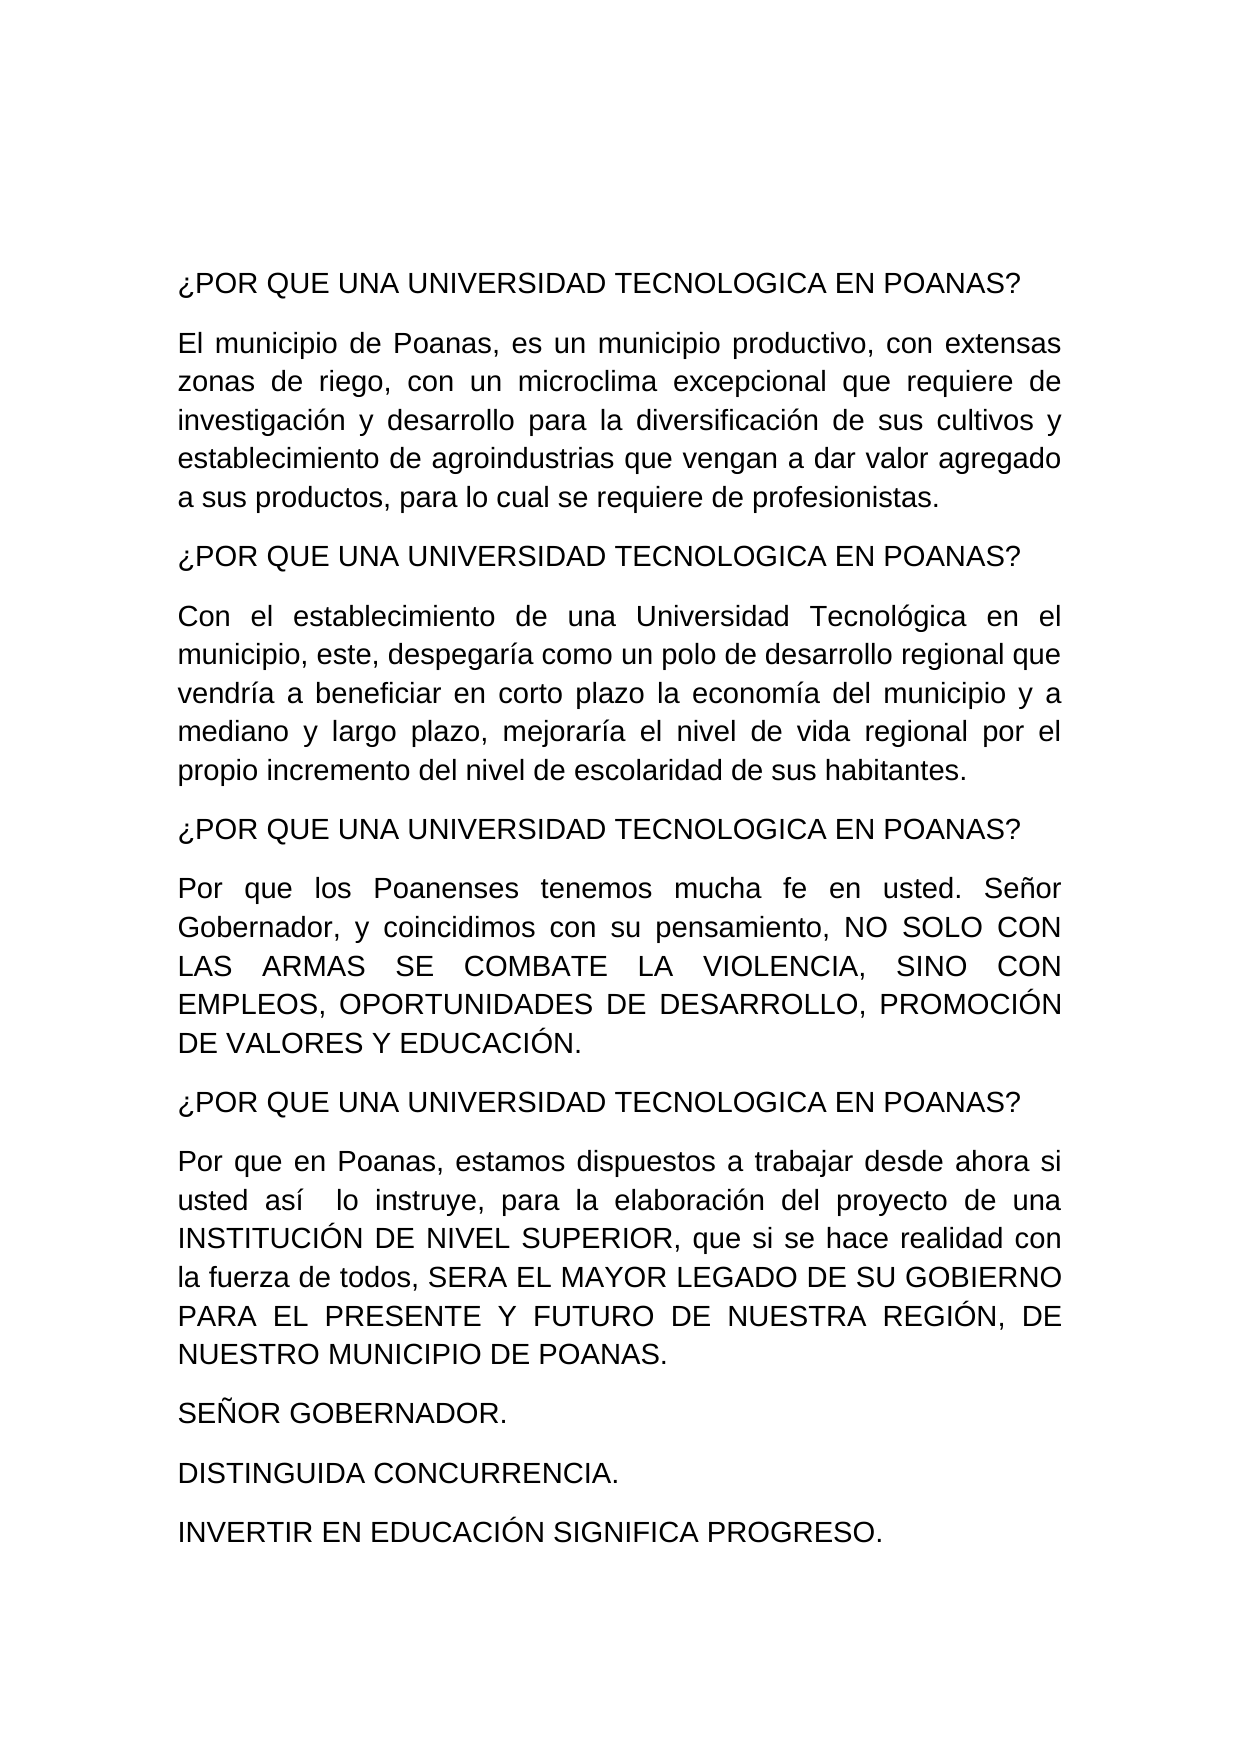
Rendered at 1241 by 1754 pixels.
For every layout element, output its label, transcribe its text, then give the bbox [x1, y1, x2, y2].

text ¿POR QUE UNA UNIVERSIDAD TECNOLOGICA EN POANAS? [177, 812, 1063, 846]
text ¿POR QUE UNA UNIVERSIDAD TECNOLOGICA EN POANAS? [177, 1085, 1063, 1119]
text ¿POR QUE UNA UNIVERSIDAD TECNOLOGICA EN POANAS? [177, 266, 1063, 300]
text El municipio de Poanas, es un municipio productivo, con extensas zonas de riego, con un microclima excepcional que requiere de investigación y desarrollo para la diversificación de sus cultivos y establecimiento de agroindustrias que vengan a dar valor agregado a sus productos, para lo cual se requiere de profesionistas. [177, 326, 1063, 513]
text SEÑOR GOBERNADOR. [177, 1397, 1063, 1430]
text DISTINGUIDA CONCURRENCIA. [177, 1456, 1063, 1489]
text Con el establecimiento de una Universidad Tecnológica en el municipio, este, despegaría como un polo de desarrollo regional que vendría a beneficiar en corto plazo la economía del municipio y a mediano y largo plazo, mejoraría el nivel de vida regional por el propio incremento del nivel de escolaridad de sus habitantes. [177, 599, 1063, 786]
text Por que los Poanenses tenemos mucha fe en usted. Señor Gobernador, y coincidimos con su pensamiento, NO SOLO CON LAS ARMAS SE COMBATE LA VIOLENCIA, SINO CON EMPLEOS, OPORTUNIDADES DE DESARROLLO, PROMOCIÓN DE VALORES Y EDUCACIÓN. [177, 872, 1063, 1059]
text ¿POR QUE UNA UNIVERSIDAD TECNOLOGICA EN POANAS? [177, 539, 1063, 573]
text Por que en Poanas, estamos dispuestos a trabajar desde ahora si usted así lo instruye, para la elaboración del proyecto de una INSTITUCIÓN DE NIVEL SUPERIOR, que si se hace realidad con la fuerza de todos, SERA EL MAYOR LEGADO DE SU GOBIERNO PARA EL PRESENTE Y FUTURO DE NUESTRA REGIÓN, DE NUESTRO MUNICIPIO DE POANAS. [177, 1144, 1063, 1371]
text INVERTIR EN EDUCACIÓN SIGNIFICA PROGRESO. [177, 1515, 1063, 1549]
